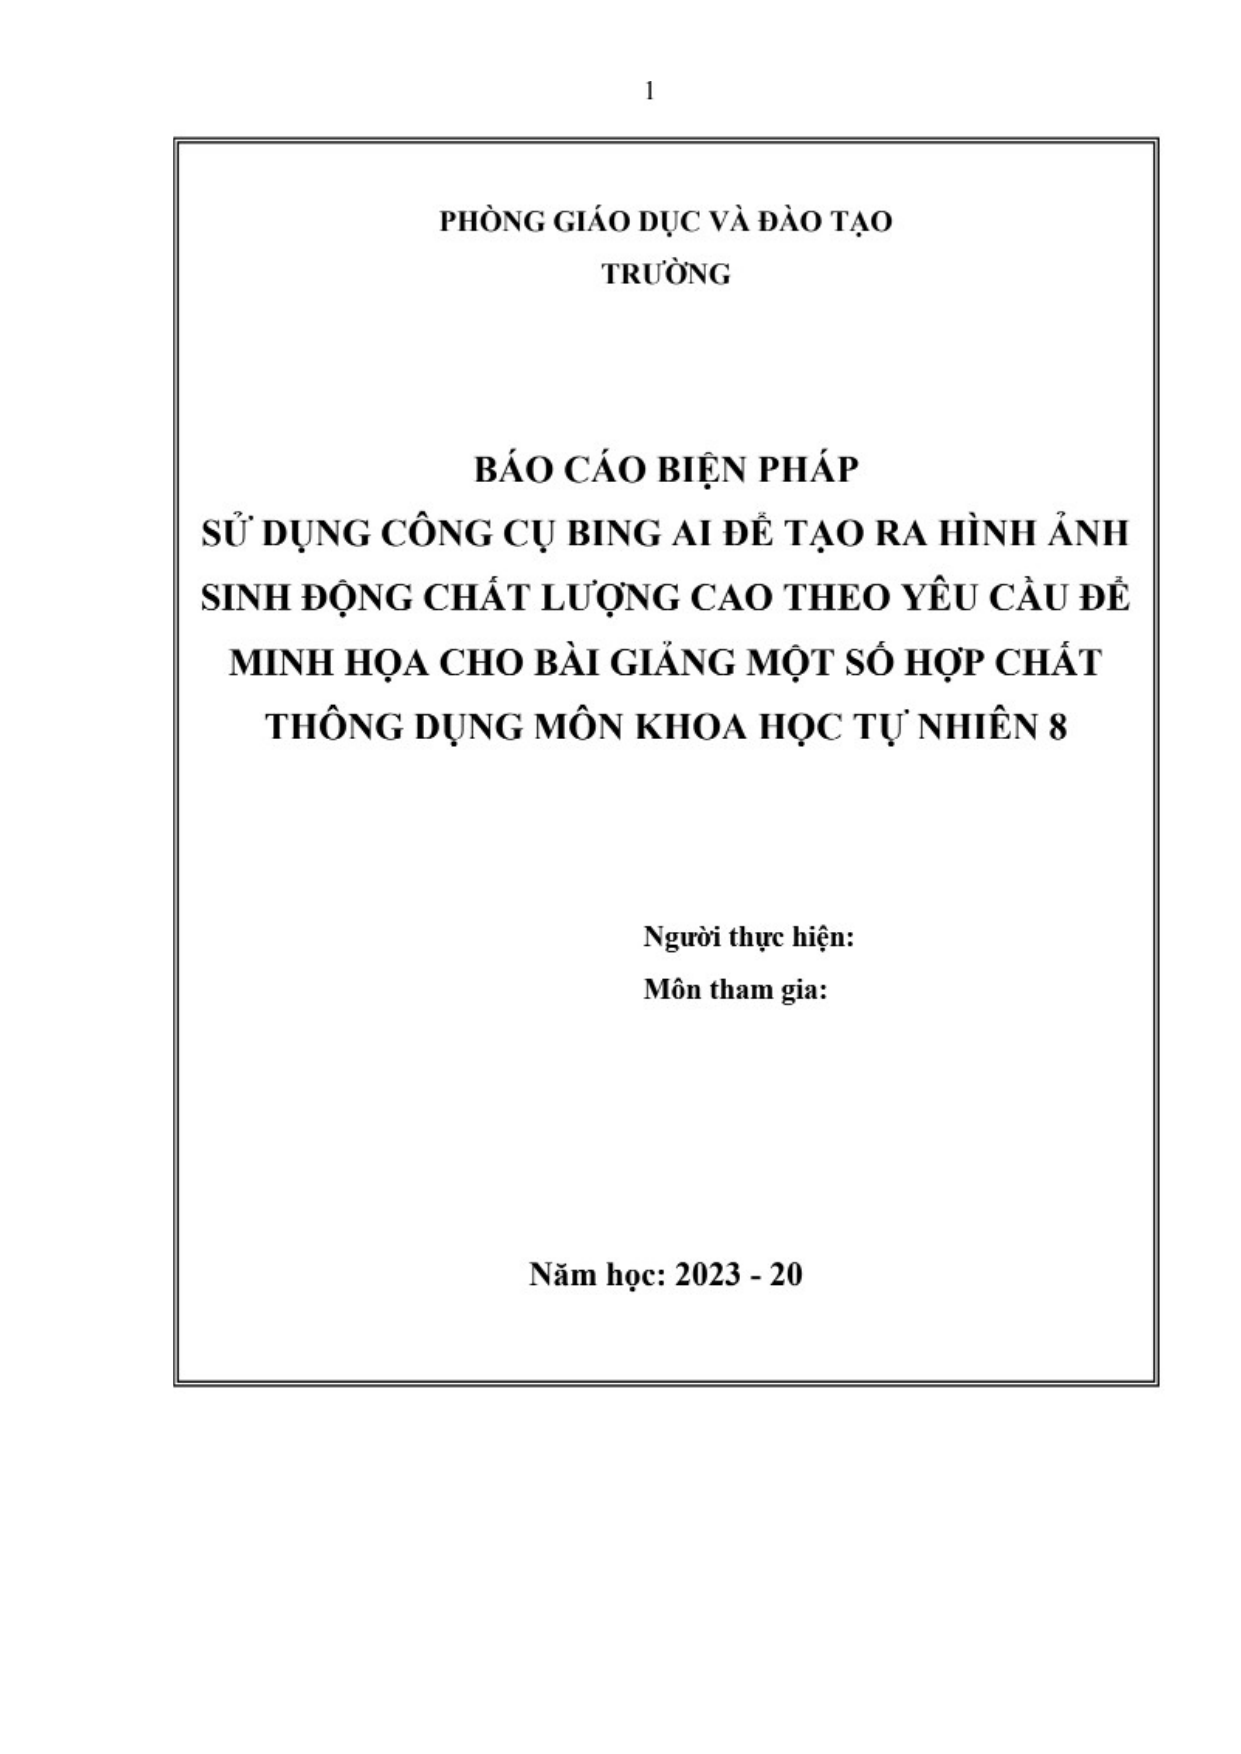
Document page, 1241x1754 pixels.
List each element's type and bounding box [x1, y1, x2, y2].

picture [173, 81, 1166, 1397]
